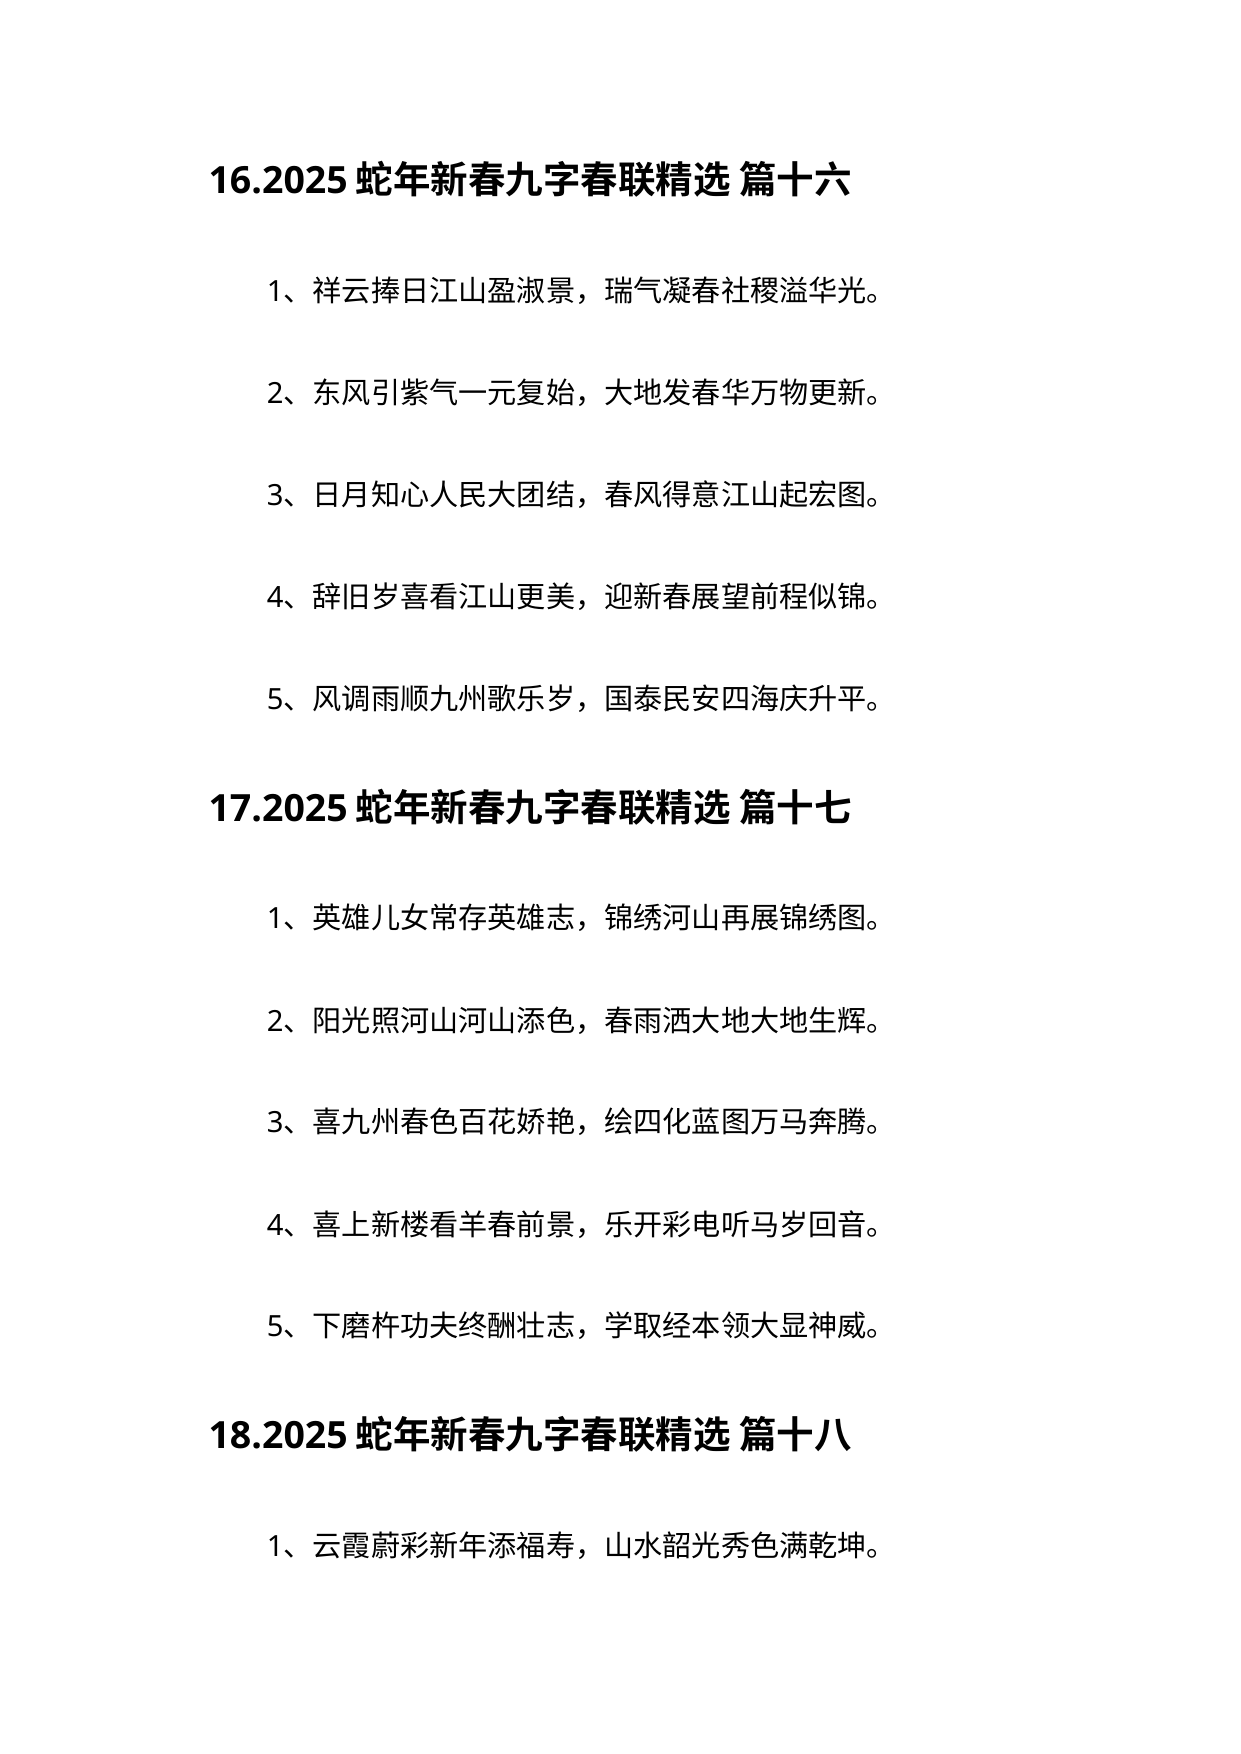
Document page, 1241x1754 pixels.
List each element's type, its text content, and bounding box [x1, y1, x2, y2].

text 3、喜九州春色百花娇艳，绘四化蓝图万马奔腾。 [150, 1099, 1090, 1141]
text 1、云霞蔚彩新年添福寿，山水韶光秀色满乾坤。 [150, 1523, 1090, 1565]
text 18.2025蛇年新春九字春联精选 篇十八 [150, 1405, 1090, 1459]
text 4、辞旧岁喜看江山更美，迎新春展望前程似锦。 [150, 573, 1090, 616]
text 3、日月知心人民大团结，春风得意江山起宏图。 [150, 472, 1090, 514]
text 5、下磨杵功夫终酬壮志，学取经本领大显神威。 [150, 1303, 1090, 1345]
text 5、风调雨顺九州歌乐岁，国泰民安四海庆升平。 [150, 676, 1090, 718]
text 1、英雄儿女常存英雄志，锦绣河山再展锦绣图。 [150, 895, 1090, 937]
text 2、阳光照河山河山添色，春雨洒大地大地生辉。 [150, 997, 1090, 1039]
text 17.2025蛇年新春九字春联精选 篇十七 [150, 777, 1090, 832]
text 1、祥云捧日江山盈淑景，瑞气凝春社稷溢华光。 [150, 268, 1090, 310]
text 4、喜上新楼看羊春前景，乐开彩电听马岁回音。 [150, 1201, 1090, 1243]
text 16.2025蛇年新春九字春联精选 篇十六 [150, 150, 1090, 204]
text 2、东风引紫气一元复始，大地发春华万物更新。 [150, 369, 1090, 412]
